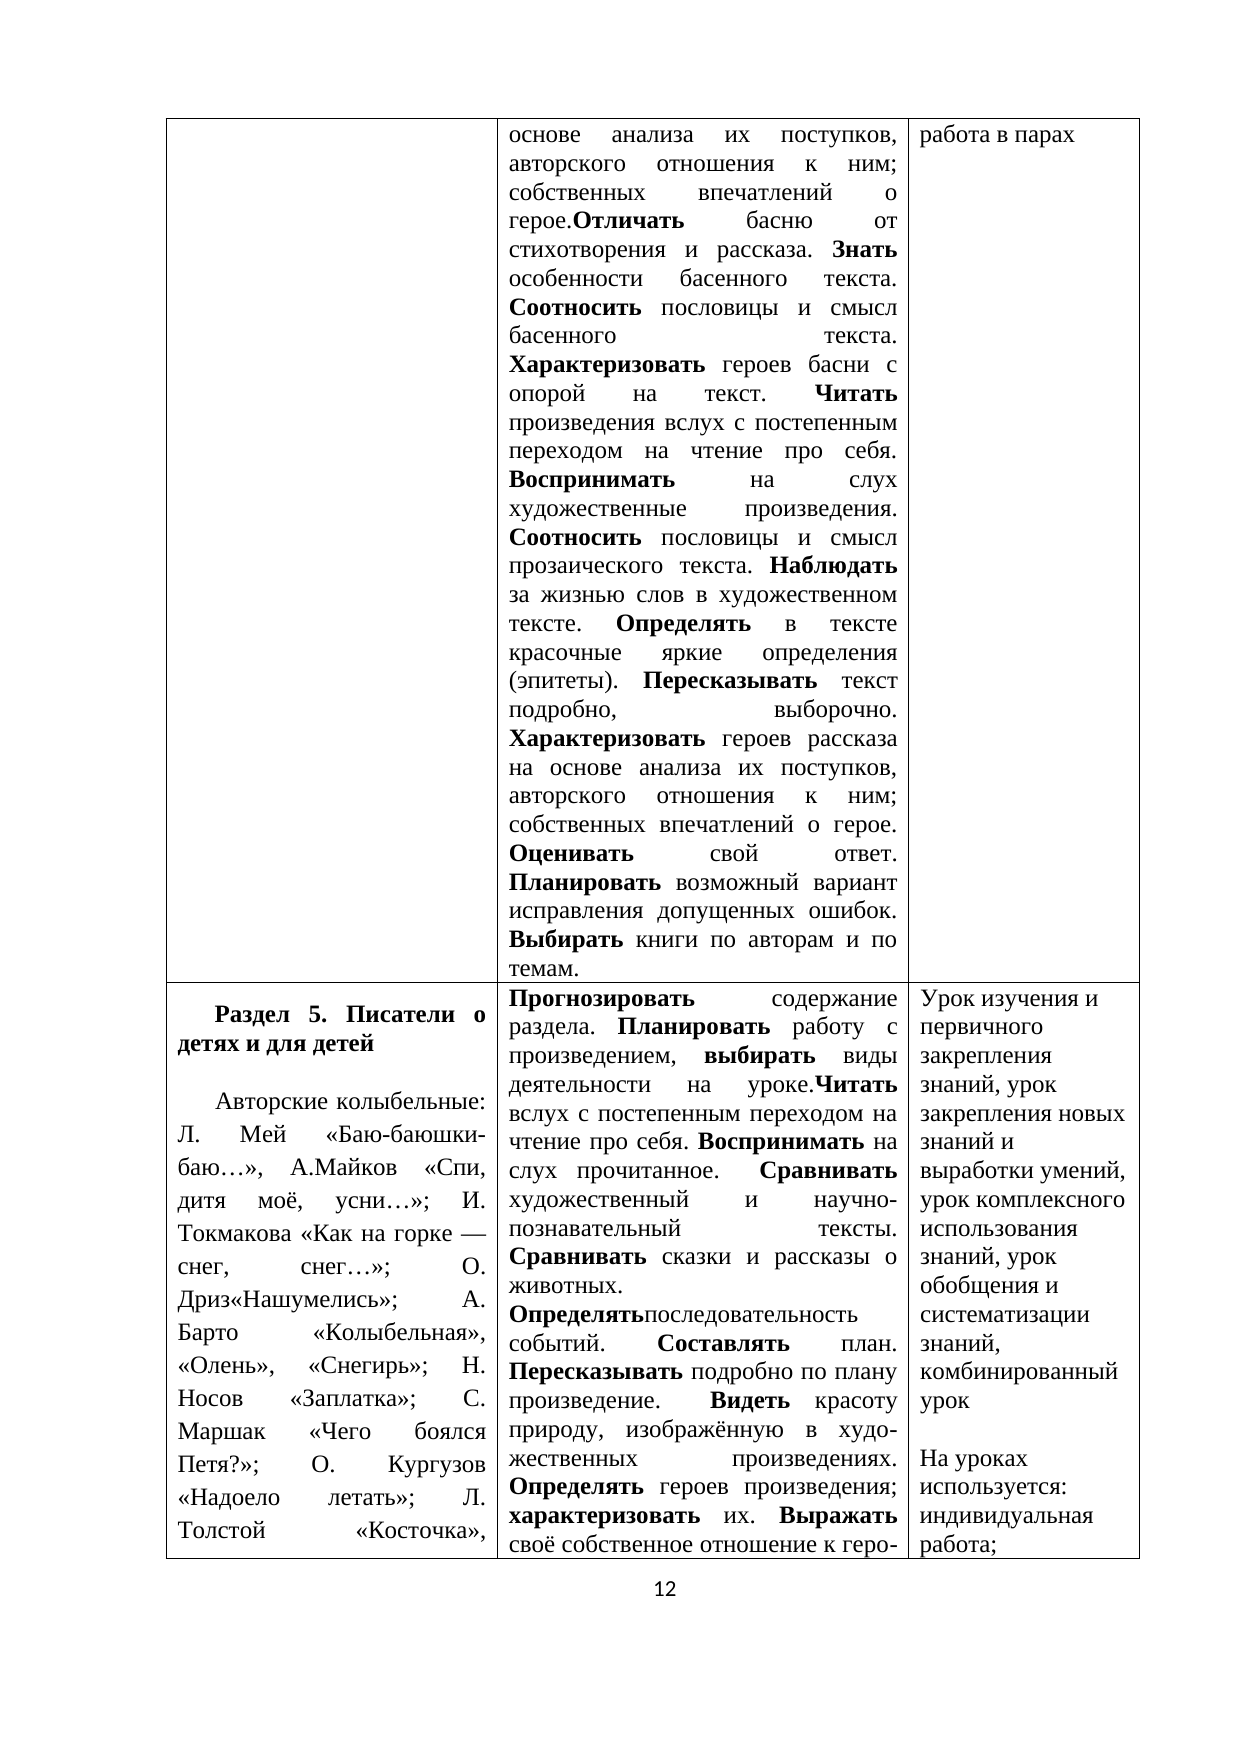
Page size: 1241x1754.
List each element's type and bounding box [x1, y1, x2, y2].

table_cell [909, 983, 1139, 1558]
table_cell [498, 119, 908, 982]
table_cell [167, 119, 497, 982]
table_cell [167, 983, 497, 1558]
table_cell [498, 983, 908, 1558]
table_cell [909, 119, 1139, 982]
